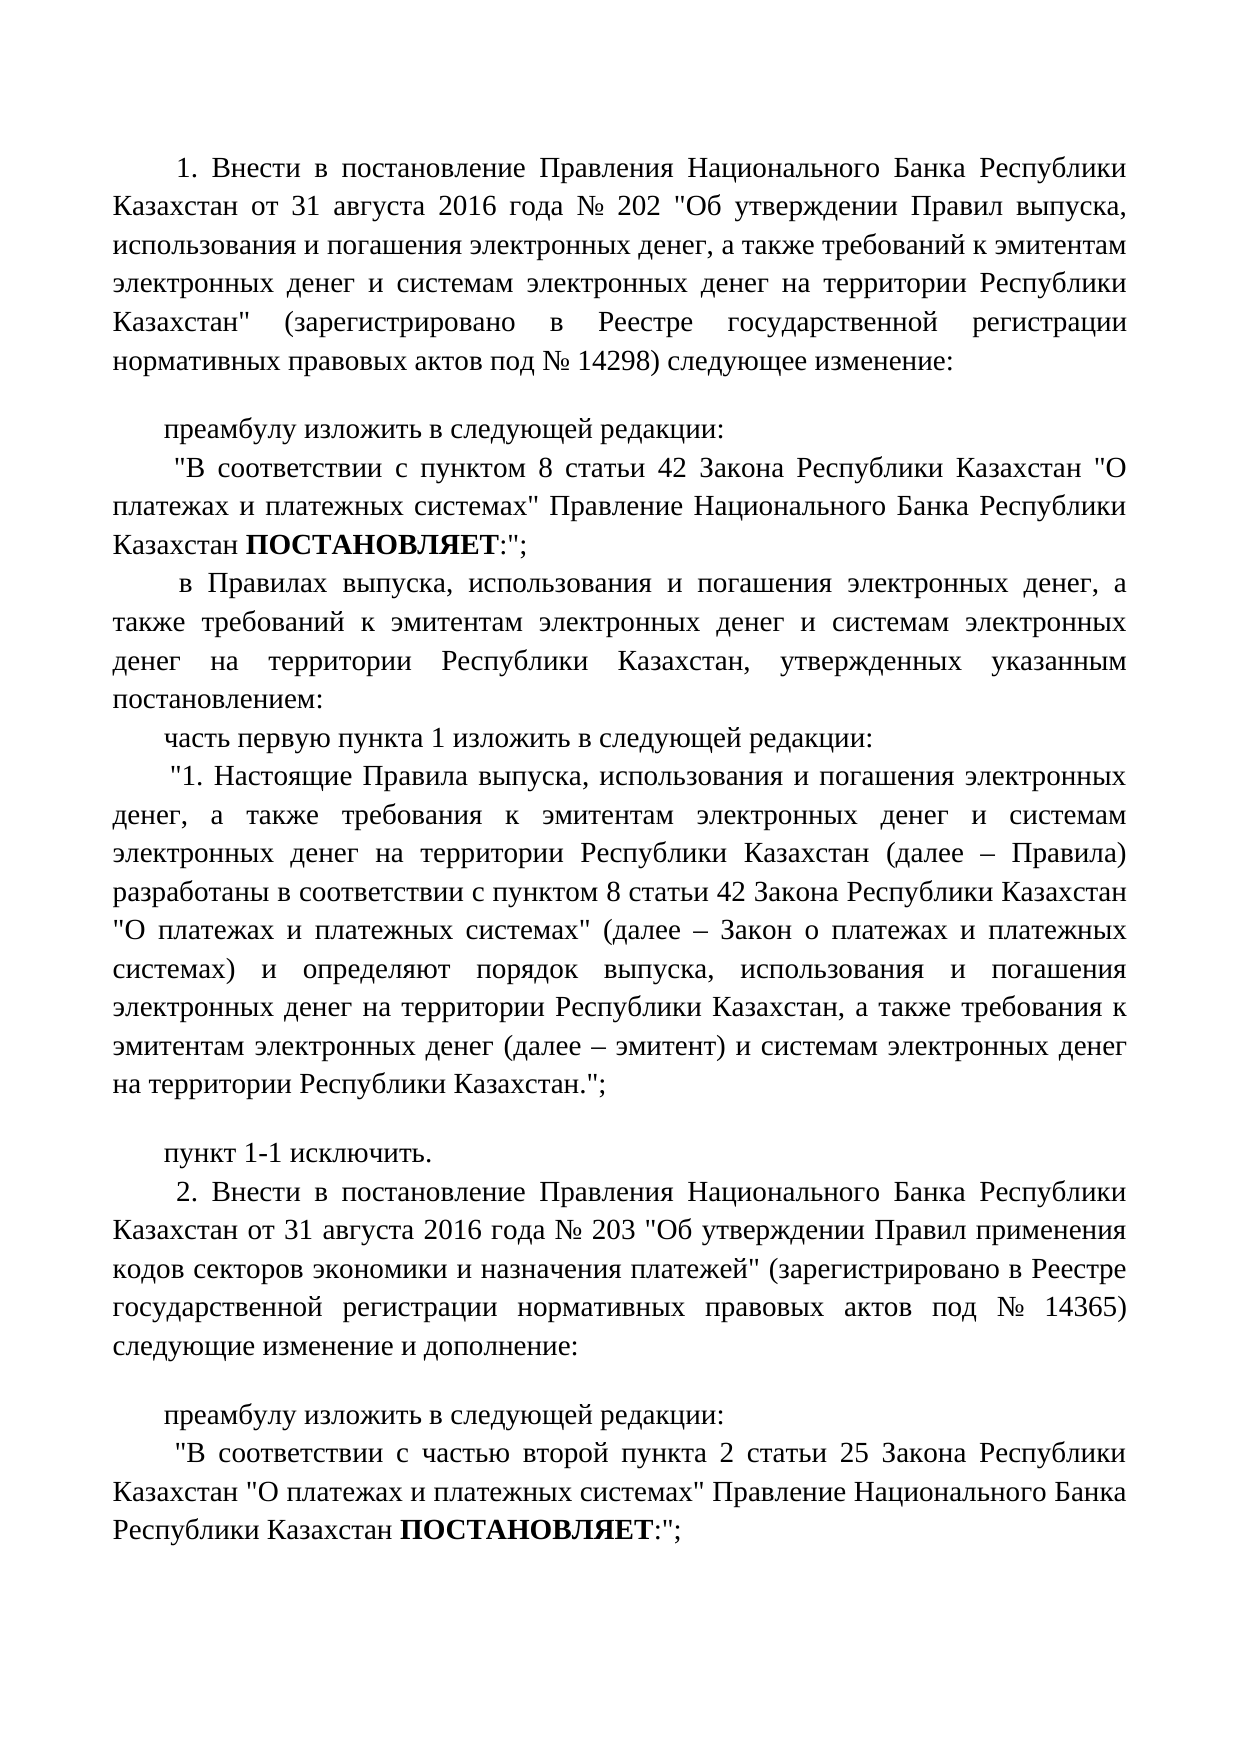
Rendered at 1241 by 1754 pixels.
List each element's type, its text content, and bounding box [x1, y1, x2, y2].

text пункт 1-1 исключить. [112, 1135, 1128, 1169]
text преамбулу изложить в следующей редакции: [112, 1397, 1128, 1430]
text преамбулу изложить в следующей редакции: [112, 411, 1128, 445]
text "В соответствии с частью второй пункта 2 статьи 25 Закона Республики Казахстан "О платежах и платежных системах" Правление Национального Банка Республики Казахстан ПОСТАНОВЛЯЕТ:"; [112, 1435, 1128, 1546]
text "1. Настоящие Правила выпуска, использования и погашения электронных денег, а также требования к эмитентам электронных денег и системам электронных денег на территории Республики Казахстан (далее – Правила) разработаны в соответствии с пунктом 8 статьи 42 Закона Республики Казахстан "О платежах и платежных системах" (далее – Закон о платежах и платежных системах) и определяют порядок выпуска, использования и погашения электронных денег на территории Республики Казахстан, а также требования к эмитентам электронных денег (далее – эмитент) и системам электронных денег на территории Республики Казахстан."; [112, 758, 1128, 1100]
text 2. Внести в постановление Правления Национального Банка Республики Казахстан от 31 августа 2016 года № 203 "Об утверждении Правил применения кодов секторов экономики и назначения платежей" (зарегистрировано в Реестре государственной регистрации нормативных правовых актов под № 14365) следующие изменение и дополнение: [112, 1174, 1128, 1362]
text "В соответствии с пунктом 8 статьи 42 Закона Республики Казахстан "О платежах и платежных системах" Правление Национального Банка Республики Казахстан ПОСТАНОВЛЯЕТ:"; [112, 450, 1128, 561]
text в Правилах выпуска, использования и погашения электронных денег, а также требований к эмитентам электронных денег и системам электронных денег на территории Республики Казахстан, утвержденных указанным постановлением: [112, 566, 1128, 715]
text часть первую пункта 1 изложить в следующей редакции: [112, 720, 1128, 753]
text 1. Внести в постановление Правления Национального Банка Республики Казахстан от 31 августа 2016 года № 202 "Об утверждении Правил выпуска, использования и погашения электронных денег, а также требований к эмитентам электронных денег и системам электронных денег на территории Республики Казахстан" (зарегистрировано в Реестре государственной регистрации нормативных правовых актов под № 14298) следующее изменение: [112, 150, 1128, 376]
